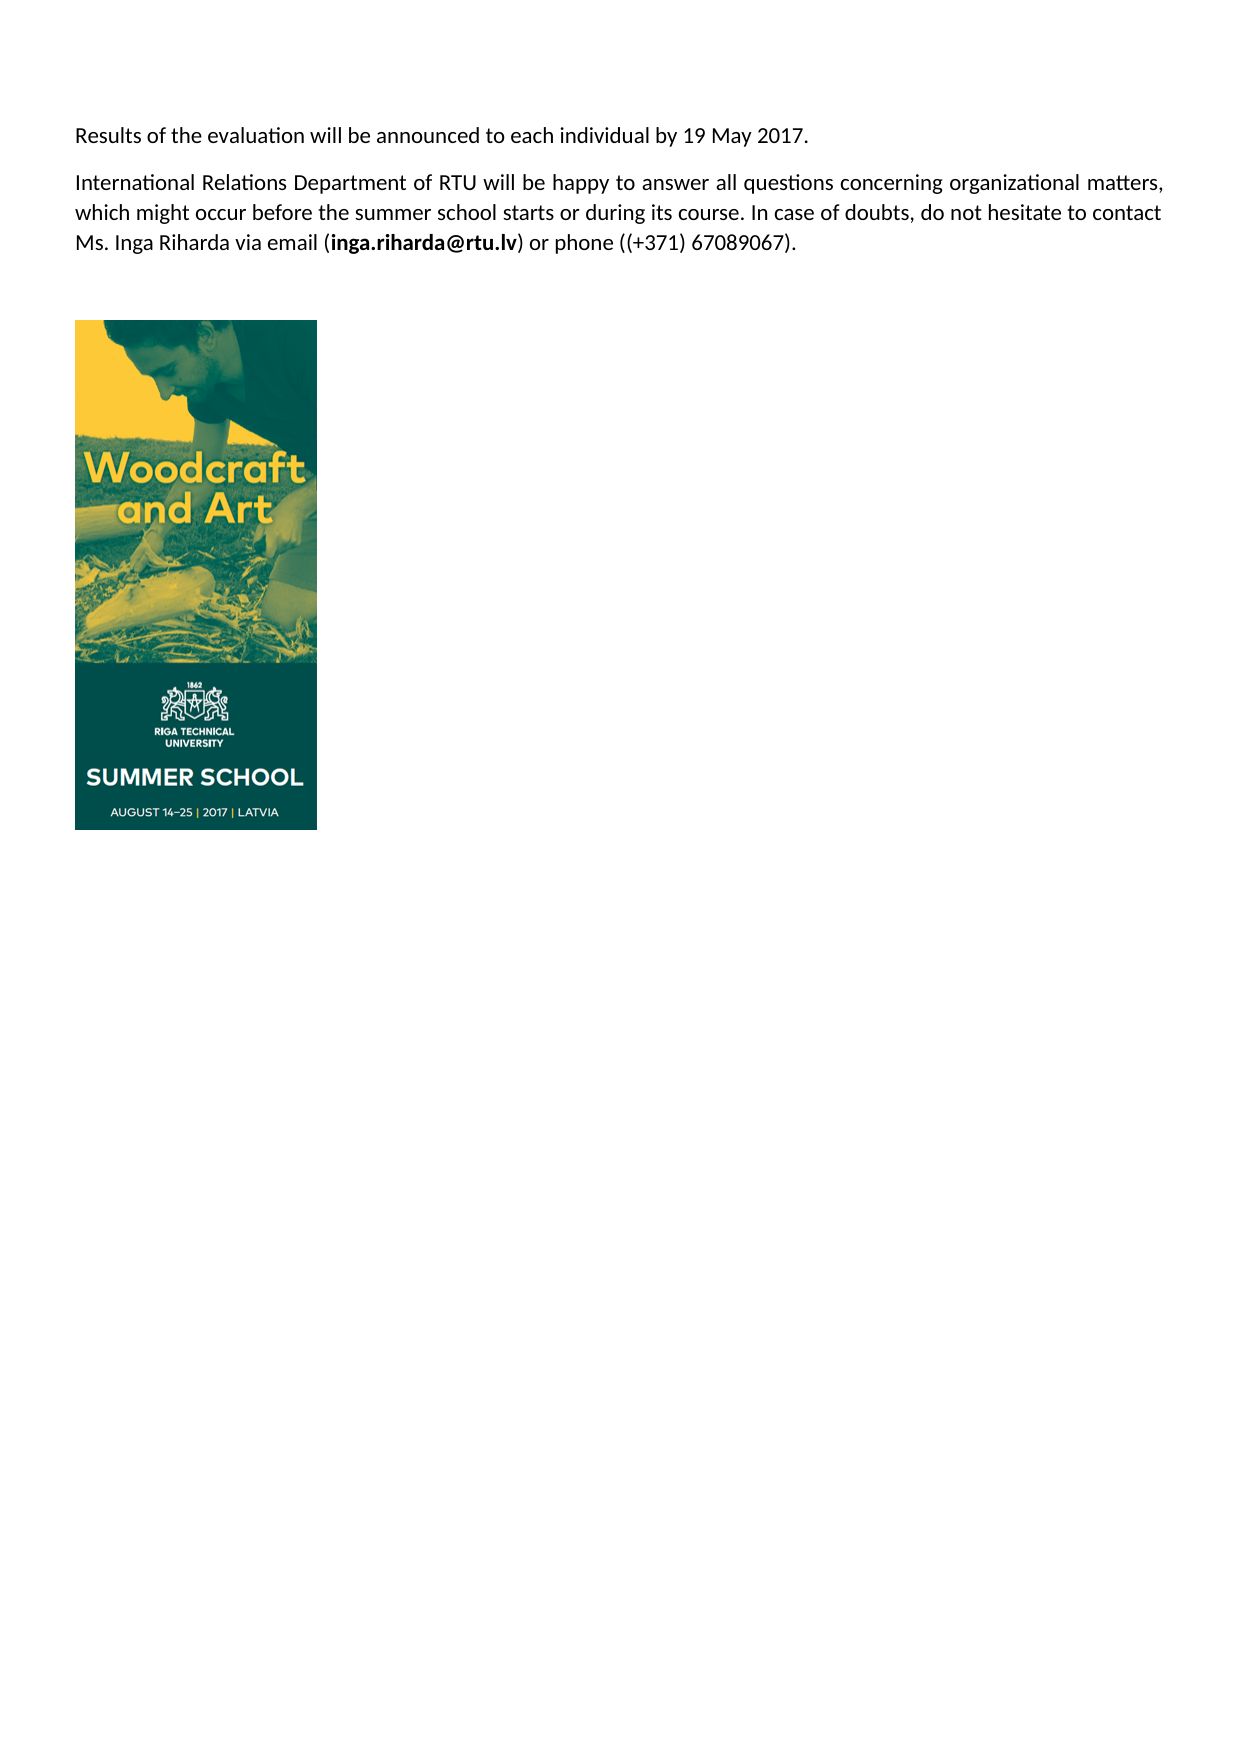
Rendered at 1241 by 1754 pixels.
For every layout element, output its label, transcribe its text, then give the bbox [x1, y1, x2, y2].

text International Relations Department of RTU will be happy to answer all questions concerning organizational matters, which might occur before the summer school starts or during its course. In case of doubts, do not hesitate to contact Ms. Inga Riharda via email (inga.riharda@rtu.lv) or phone ((+371) 67089067). [75, 168, 1165, 256]
picture [75, 320, 317, 830]
text Results of the evaluation will be announced to each individual by 19 May 2017. [75, 121, 1165, 149]
